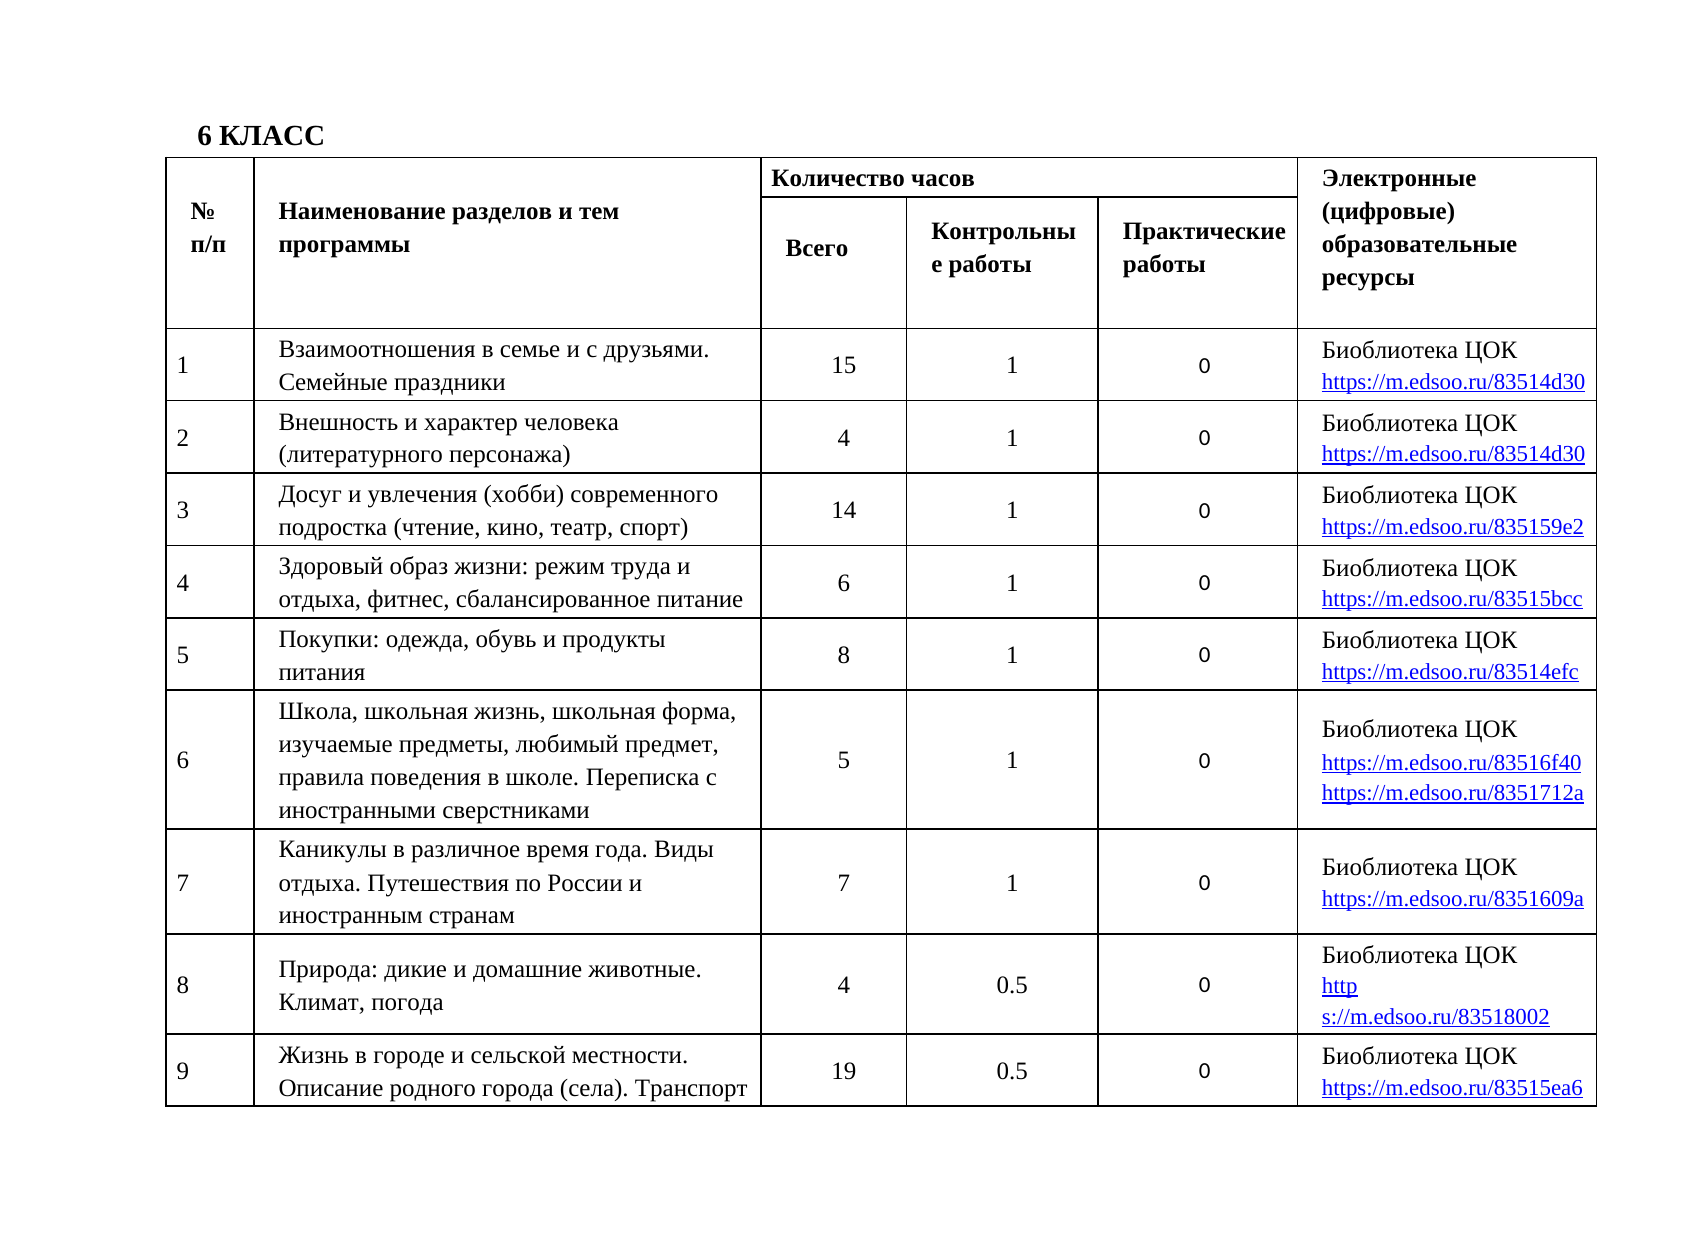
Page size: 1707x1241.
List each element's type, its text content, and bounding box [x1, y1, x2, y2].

table_header Количество часов [762, 158, 1297, 196]
table_cell 6 [762, 546, 906, 617]
table_cell 6 [167, 691, 253, 828]
table_cell 1 [907, 546, 1097, 617]
table_cell 5 [167, 619, 253, 689]
table_cell 4 [167, 546, 253, 617]
table_cell Биоблиотека ЦОК https://m.edsoo.ru/83515ea6 [1298, 1035, 1596, 1105]
table_cell 5 [762, 691, 906, 828]
table_cell 0 [1099, 329, 1297, 400]
table_cell Контрольные работы [907, 198, 1097, 327]
table_cell Здоровый образ жизни: режим труда и отдыха, фитнес, сбалансированное питание [255, 546, 760, 617]
table_cell 9 [167, 1035, 253, 1105]
table_cell Биоблиотека ЦОК https://m.edsoo.ru/83514d30 [1298, 401, 1596, 472]
table_cell 1 [907, 830, 1097, 933]
table_cell 4 [762, 935, 906, 1033]
table_cell Практические работы [1099, 198, 1297, 327]
table_header Наименование разделов и тем программы [255, 158, 760, 327]
table_cell Биоблиотека ЦОК https://m.edsoo.ru/83514efc [1298, 619, 1596, 689]
table_cell Жизнь в городе и сельской местности. Описание родного города (села). Транспорт [255, 1035, 760, 1105]
table_cell 0 [1099, 691, 1297, 828]
table_cell 7 [762, 830, 906, 933]
table_cell Каникулы в различное время года. Виды отдыха. Путешествия по России и иностранным странам [255, 830, 760, 933]
table_cell 0.5 [907, 935, 1097, 1033]
text 6 КЛАСС [190, 118, 1618, 152]
table_cell 1 [907, 691, 1097, 828]
table_cell Покупки: одежда, обувь и продукты питания [255, 619, 760, 689]
table_cell 14 [762, 474, 906, 544]
table_cell Школа, школьная жизнь, школьная форма, изучаемые предметы, любимый предмет, правила поведения в школе. Переписка с иностранными сверстниками [255, 691, 760, 828]
table_cell Биоблиотека ЦОК https://m.edsoo.ru/83515bcc [1298, 546, 1596, 617]
table_header № п/п [167, 158, 253, 327]
table_cell 0 [1099, 546, 1297, 617]
table_cell 2 [167, 401, 253, 472]
table_cell 1 [907, 401, 1097, 472]
table_cell 4 [762, 401, 906, 472]
table_cell 0 [1099, 830, 1297, 933]
table_cell 19 [762, 1035, 906, 1105]
table_cell 0.5 [907, 1035, 1097, 1105]
table_cell Всего [762, 198, 906, 327]
table_cell 0 [1099, 619, 1297, 689]
table_cell Биоблиотека ЦОК https://m.edsoo.ru/83518002 [1298, 935, 1596, 1033]
table_cell 1 [907, 329, 1097, 400]
table_cell Досуг и увлечения (хобби) современного подростка (чтение, кино, театр, спорт) [255, 474, 760, 544]
table_cell Природа: дикие и домашние животные. Климат, погода [255, 935, 760, 1033]
table_header Электронные (цифровые) образовательные ресурсы [1298, 158, 1596, 327]
table_cell Биоблиотека ЦОК https://m.edsoo.ru/835159e2 [1298, 474, 1596, 544]
table_cell 0 [1099, 474, 1297, 544]
table_cell 7 [167, 830, 253, 933]
table_cell 8 [167, 935, 253, 1033]
table_cell Биоблиотека ЦОК https://m.edsoo.ru/83514d30 [1298, 329, 1596, 400]
table_cell 15 [762, 329, 906, 400]
table_cell Внешность и характер человека (литературного персонажа) [255, 401, 760, 472]
table_cell 1 [907, 619, 1097, 689]
table_cell 1 [167, 329, 253, 400]
table_cell 3 [167, 474, 253, 544]
table_cell Взаимоотношения в семье и с друзьями. Семейные праздники [255, 329, 760, 400]
table_cell 0 [1099, 1035, 1297, 1105]
table_cell 8 [762, 619, 906, 689]
table_cell 1 [907, 474, 1097, 544]
table_cell 0 [1099, 401, 1297, 472]
table_cell 0 [1099, 935, 1297, 1033]
table_cell Биоблиотека ЦОК https://m.edsoo.ru/8351609a [1298, 830, 1596, 933]
table_cell Биоблиотека ЦОК https://m.edsoo.ru/83516f40 https://m.edsoo.ru/8351712a [1298, 691, 1596, 828]
